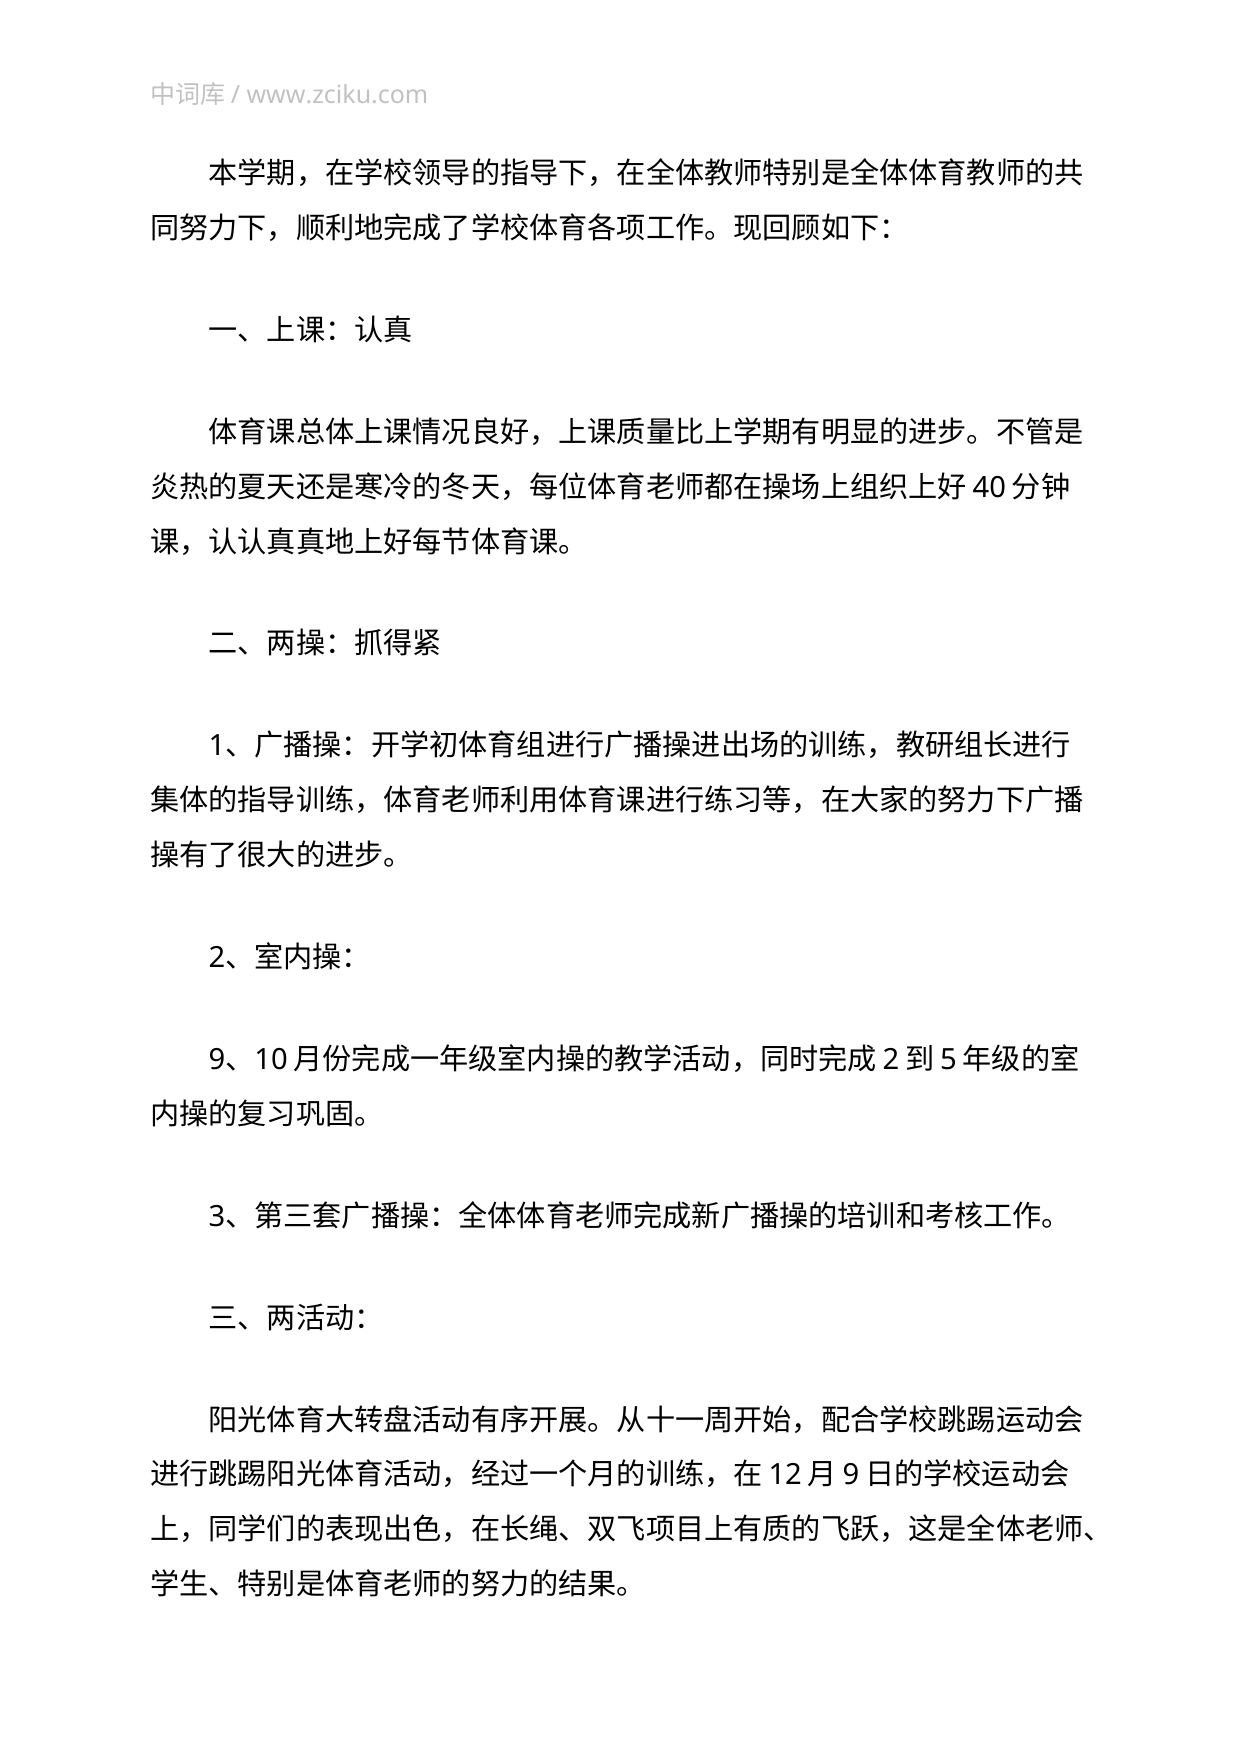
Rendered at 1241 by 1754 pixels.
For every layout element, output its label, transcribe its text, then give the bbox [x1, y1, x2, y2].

text 2、室内操： [150, 933, 1090, 976]
text 二、两操：抓得紧 [150, 620, 1090, 662]
text 体育课总体上课情况良好，上课质量比上学期有明显的进步。不管是炎热的夏天还是寒冷的冬天，每位体育老师都在操场上组织上好40分钟课，认认真真地上好每节体育课。 [150, 408, 1090, 561]
text 一、上课：认真 [150, 307, 1090, 349]
text 1、广播操：开学初体育组进行广播操进出场的训练，教研组长进行集体的指导训练，体育老师利用体育课进行练习等，在大家的努力下广播操有了很大的进步。 [150, 722, 1090, 874]
text 三、两活动： [150, 1294, 1090, 1337]
text 3、第三套广播操：全体体育老师完成新广播操的培训和考核工作。 [150, 1192, 1090, 1235]
text 本学期，在学校领导的指导下，在全体教师特别是全体体育教师的共同努力下，顺利地完成了学校体育各项工作。现回顾如下： [150, 150, 1090, 247]
text 阳光体育大转盘活动有序开展。从十一周开始，配合学校跳踢运动会进行跳踢阳光体育活动，经过一个月的训练，在12月9日的学校运动会上，同学们的表现出色，在长绳、双飞项目上有质的飞跃，这是全体老师、学生、特别是体育老师的努力的结果。 [150, 1396, 1090, 1603]
text 9、10月份完成一年级室内操的教学活动，同时完成2到5年级的室内操的复习巩固。 [150, 1036, 1090, 1133]
